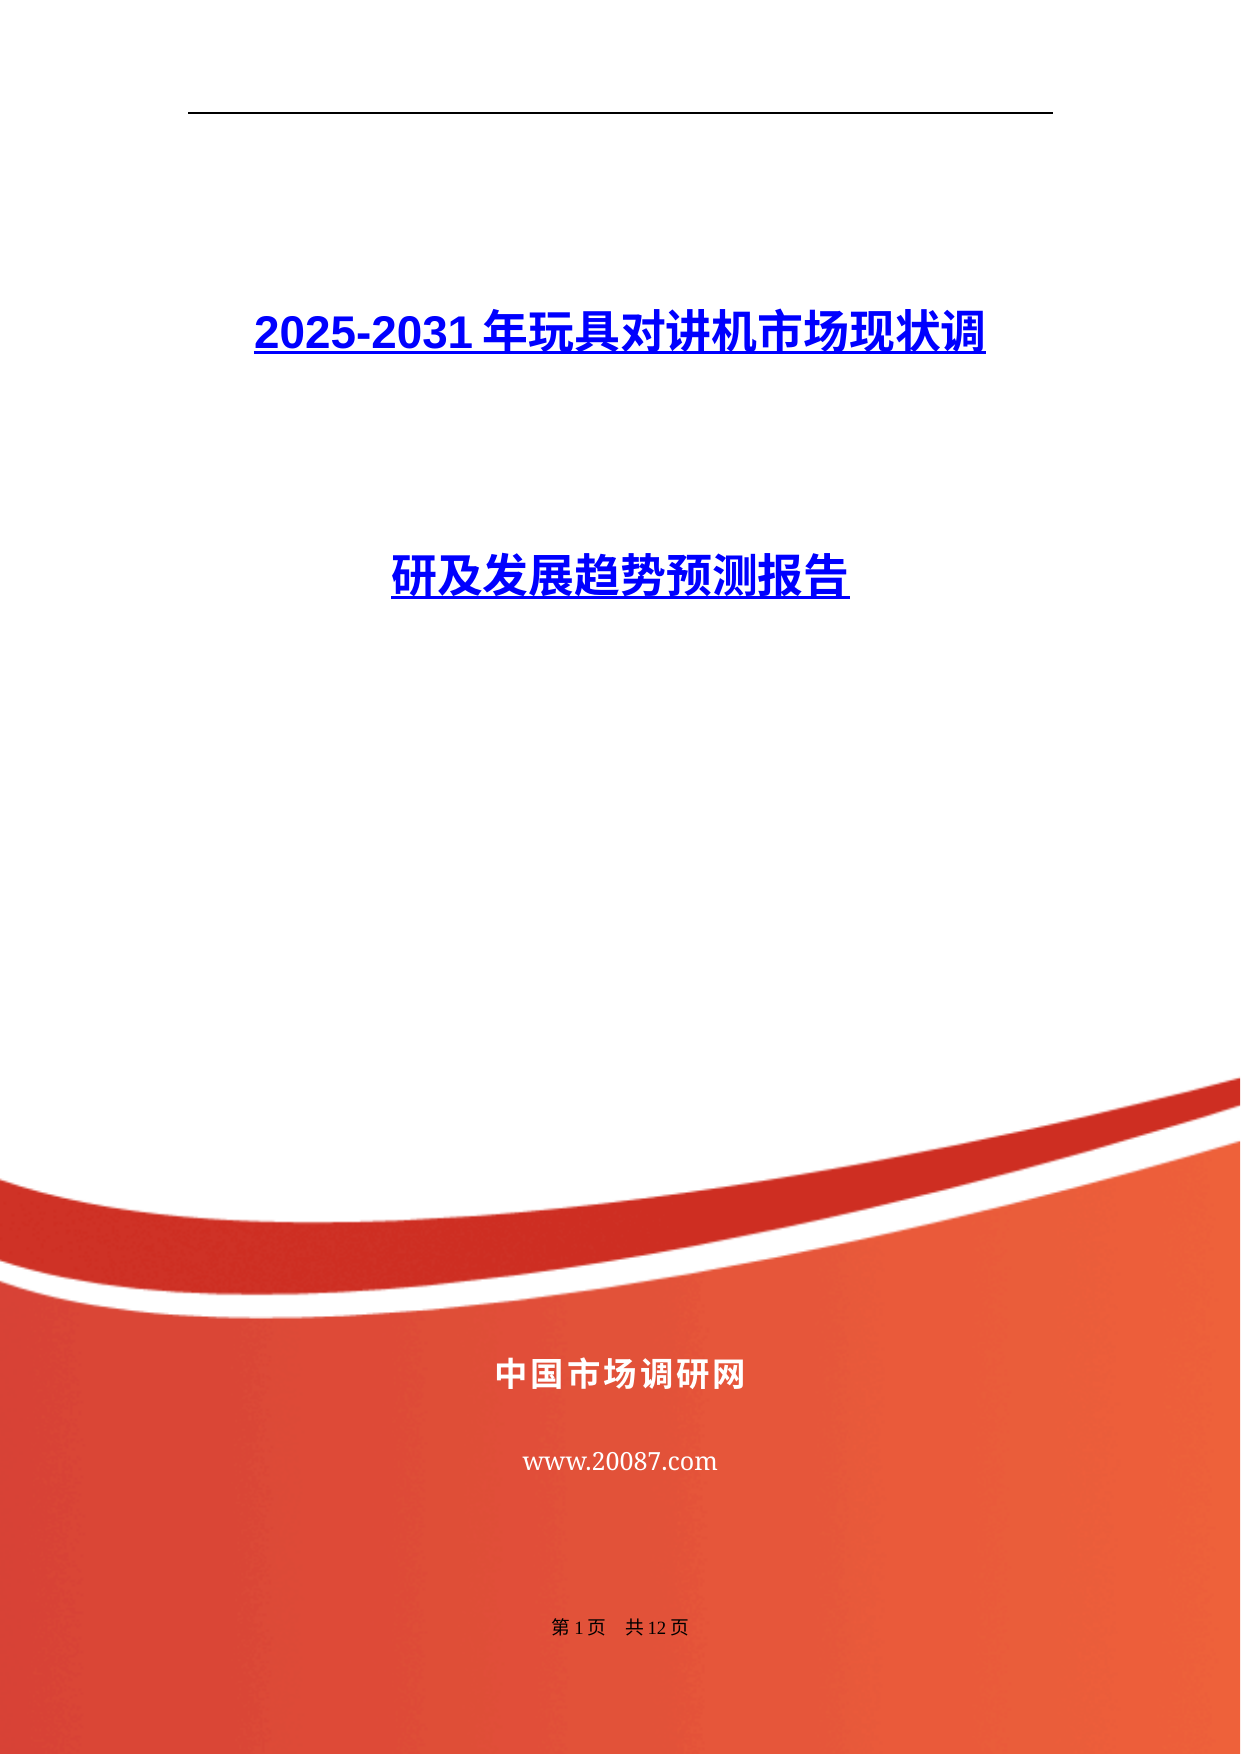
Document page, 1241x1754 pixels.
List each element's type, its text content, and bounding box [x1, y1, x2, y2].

text www.20087.com [187, 1428, 1053, 1493]
subtitle 中国市场调研网 [187, 1339, 1053, 1404]
table_header 2025-2031年玩具对讲机市场现状调研及发展趋势预测报告 [188, 207, 1053, 773]
picture [0, 1006, 1241, 1754]
